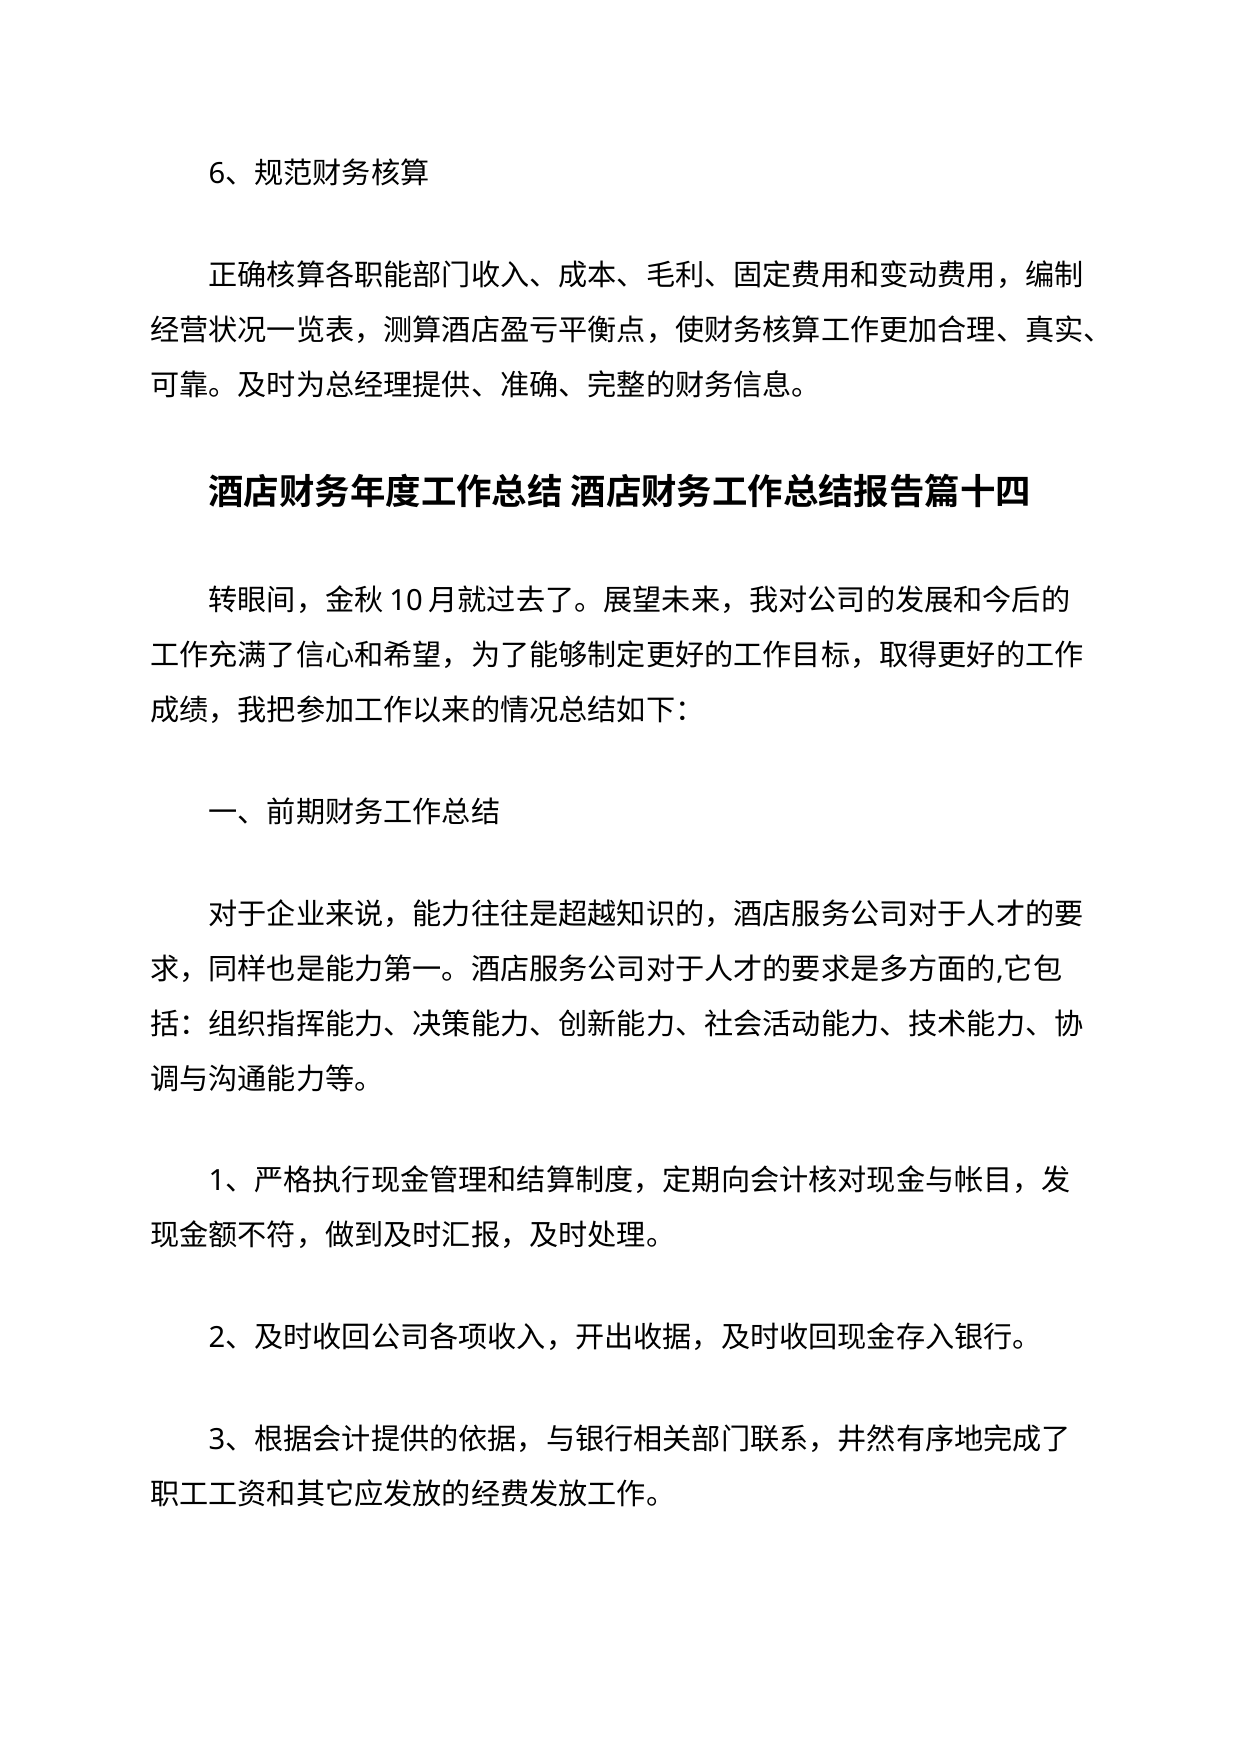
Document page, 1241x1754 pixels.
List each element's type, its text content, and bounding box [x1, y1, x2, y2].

text 1、严格执行现金管理和结算制度，定期向会计核对现金与帐目，发现金额不符，做到及时汇报，及时处理。 [150, 1157, 1090, 1254]
text 2、及时收回公司各项收入，开出收据，及时收回现金存入银行。 [150, 1314, 1090, 1356]
text 一、前期财务工作总结 [150, 789, 1090, 831]
text 对于企业来说，能力往往是超越知识的，酒店服务公司对于人才的要求，同样也是能力第一。酒店服务公司对于人才的要求是多方面的,它包括：组织指挥能力、决策能力、创新能力、社会活动能力、技术能力、协调与沟通能力等。 [150, 890, 1090, 1097]
text 转眼间，金秋10月就过去了。展望未来，我对公司的发展和今后的工作充满了信心和希望，为了能够制定更好的工作目标，取得更好的工作成绩，我把参加工作以来的情况总结如下： [150, 577, 1090, 729]
text 3、根据会计提供的依据，与银行相关部门联系，井然有序地完成了职工工资和其它应发放的经费发放工作。 [150, 1416, 1090, 1513]
text 酒店财务年度工作总结 酒店财务工作总结报告篇十四 [150, 463, 1090, 515]
text 正确核算各职能部门收入、成本、毛利、固定费用和变动费用，编制经营状况一览表，测算酒店盈亏平衡点，使财务核算工作更加合理、真实、可靠。及时为总经理提供、准确、完整的财务信息。 [150, 252, 1090, 404]
text 6、规范财务核算 [150, 150, 1090, 192]
